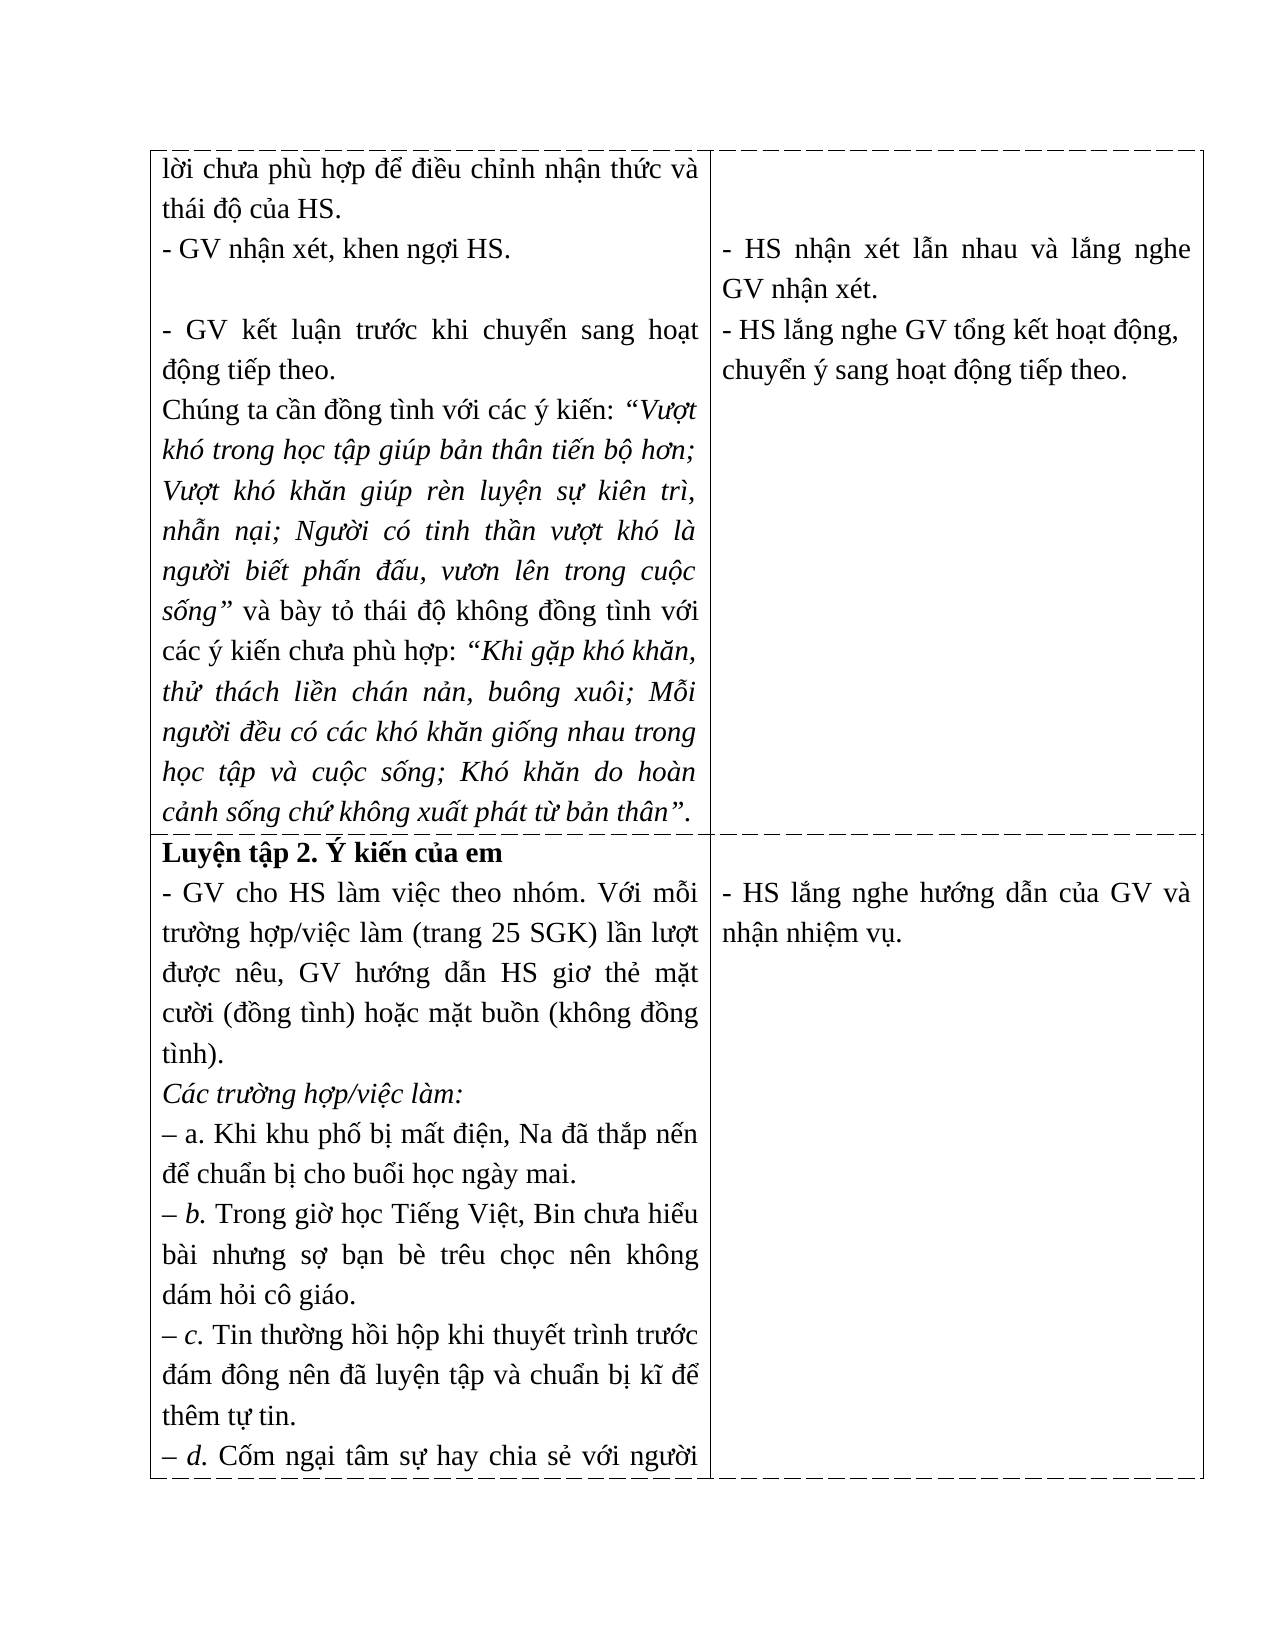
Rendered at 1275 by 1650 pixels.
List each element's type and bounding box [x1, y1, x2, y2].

table_cell [711, 834, 1203, 1478]
table_cell [151, 150, 710, 834]
table_cell [151, 834, 710, 1478]
table_cell [711, 150, 1203, 834]
